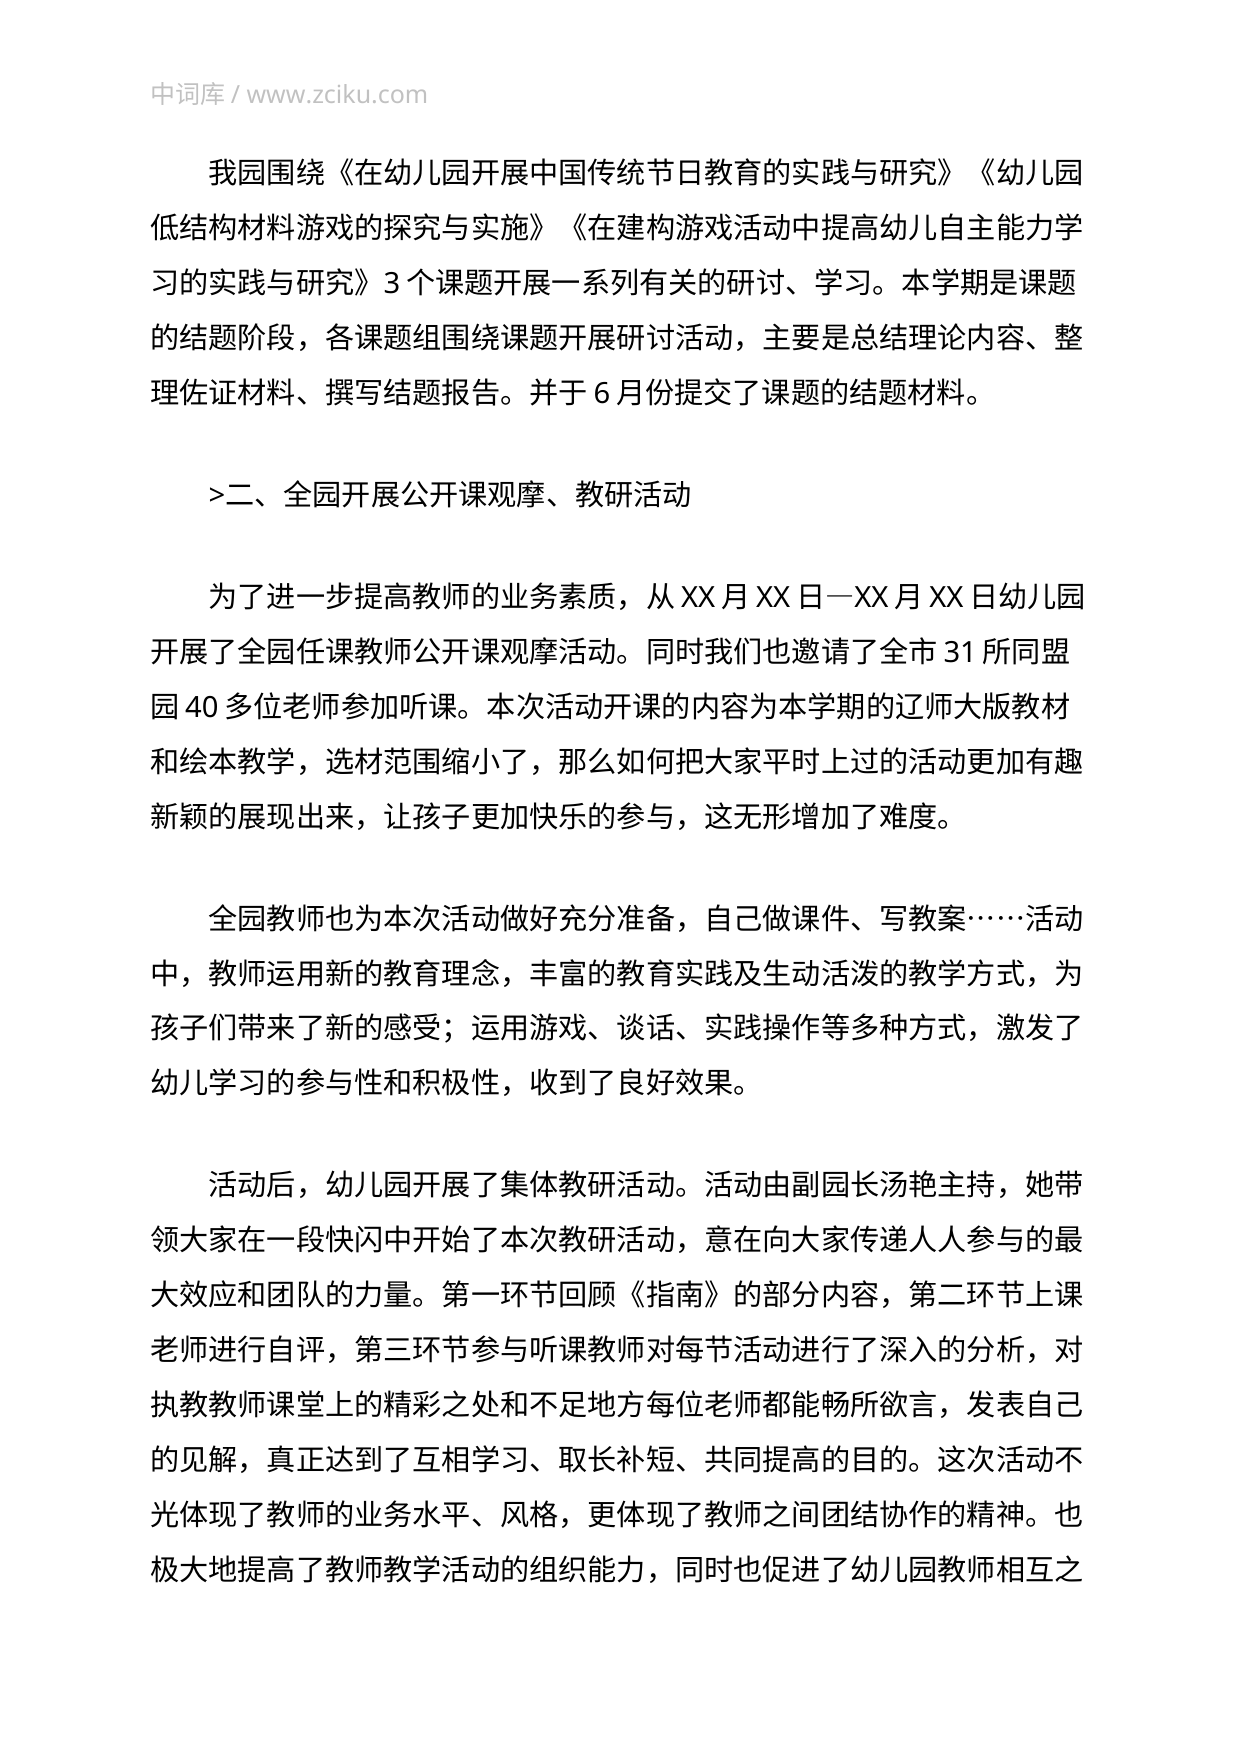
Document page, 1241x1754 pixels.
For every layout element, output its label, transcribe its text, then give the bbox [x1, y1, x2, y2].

text >二、全园开展公开课观摩、教研活动 [150, 472, 1090, 514]
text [150, 1162, 1090, 1588]
text 为了进一步提高教师的业务素质，从XX月XX日—XX月XX日幼儿园开展了全园任课教师公开课观摩活动。同时我们也邀请了全市31所同盟园40多位老师参加听课。本次活动开课的内容为本学期的辽师大版教材和绘本教学，选材范围缩小了，那么如何把大家平时上过的活动更加有趣新颖的展现出来，让孩子更加快乐的参与，这无形增加了难度。 [150, 574, 1090, 836]
text 我园围绕《在幼儿园开展中国传统节日教育的实践与研究》《幼儿园低结构材料游戏的探究与实施》《在建构游戏活动中提高幼儿自主能力学习的实践与研究》3个课题开展一系列有关的研讨、学习。本学期是课题的结题阶段，各课题组围绕课题开展研讨活动，主要是总结理论内容、整理佐证材料、撰写结题报告。并于6月份提交了课题的结题材料。 [150, 150, 1090, 412]
text 全园教师也为本次活动做好充分准备，自己做课件、写教案……活动中，教师运用新的教育理念，丰富的教育实践及生动活泼的教学方式，为孩子们带来了新的感受；运用游戏、谈话、实践操作等多种方式，激发了幼儿学习的参与性和积极性，收到了良好效果。 [150, 895, 1090, 1102]
